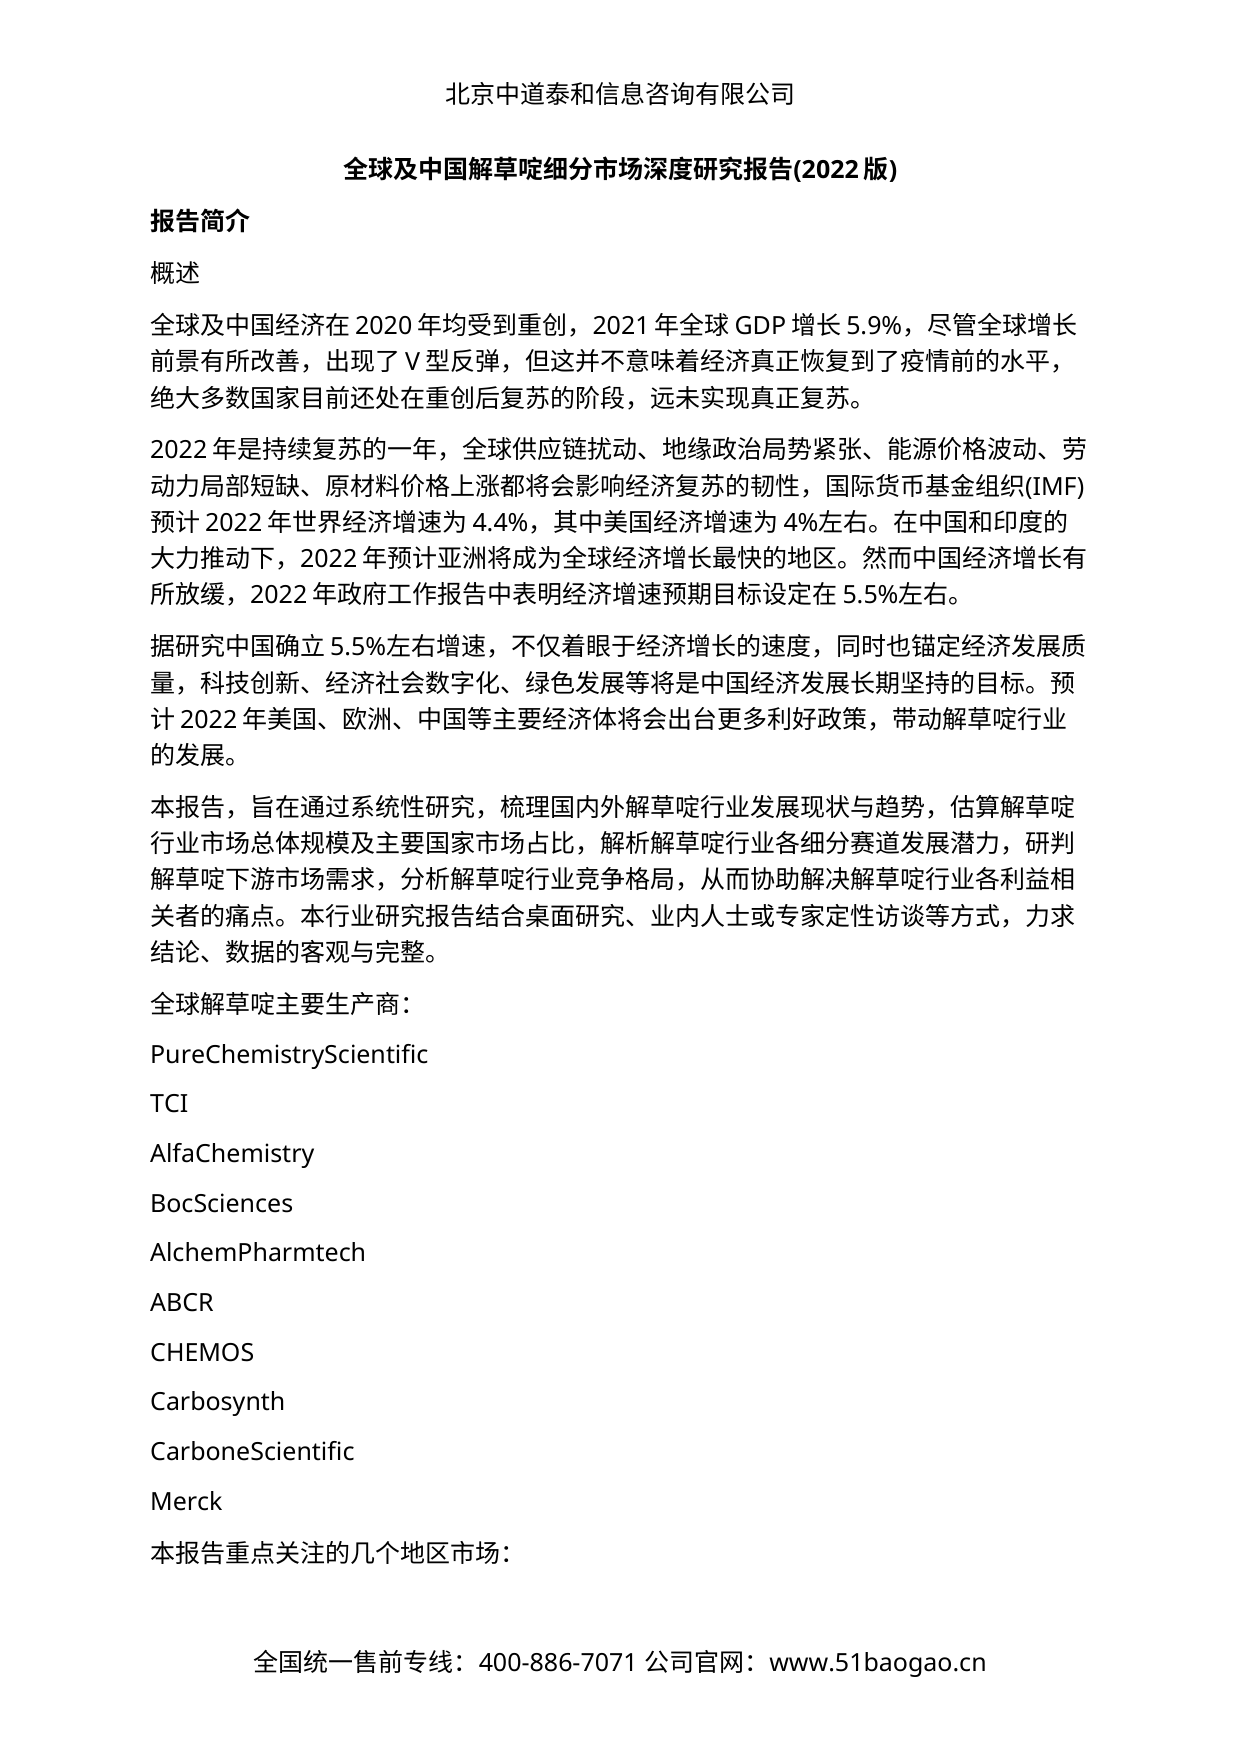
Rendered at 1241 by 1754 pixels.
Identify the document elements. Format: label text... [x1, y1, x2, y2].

text BocSciences [150, 1185, 1090, 1219]
text 据研究中国确立5.5%左右增速，不仅着眼于经济增长的速度，同时也锚定经济发展质量，科技创新、经济社会数字化、绿色发展等将是中国经济发展长期坚持的目标。预计2022年美国、欧洲、中国等主要经济体将会出台更多利好政策，带动解草啶行业的发展。 [150, 627, 1090, 772]
text PureChemistryScientific [150, 1036, 1090, 1070]
text 全球解草啶主要生产商： [150, 984, 1090, 1021]
text 报告简介 [150, 202, 1090, 238]
text AlchemPharmtech [150, 1235, 1090, 1269]
text ABCR [150, 1285, 1090, 1319]
text AlfaChemistry [150, 1136, 1090, 1170]
text CarboneScientific [150, 1434, 1090, 1468]
text 全球及中国解草啶细分市场深度研究报告(2022版) [150, 150, 1090, 186]
text Carbosynth [150, 1384, 1090, 1418]
text Merck [150, 1483, 1090, 1517]
text 全球及中国经济在2020年均受到重创，2021年全球GDP增长5.9%，尽管全球增长前景有所改善，出现了V型反弹，但这并不意味着经济真正恢复到了疫情前的水平，绝大多数国家目前还处在重创后复苏的阶段，远未实现真正复苏。 [150, 306, 1090, 414]
text 本报告，旨在通过系统性研究，梳理国内外解草啶行业发展现状与趋势，估算解草啶行业市场总体规模及主要国家市场占比，解析解草啶行业各细分赛道发展潜力，研判解草啶下游市场需求，分析解草啶行业竞争格局，从而协助解决解草啶行业各利益相关者的痛点。本行业研究报告结合桌面研究、业内人士或专家定性访谈等方式，力求结论、数据的客观与完整。 [150, 787, 1090, 969]
text CHEMOS [150, 1334, 1090, 1368]
text TCI [150, 1086, 1090, 1120]
text 本报告重点关注的几个地区市场： [150, 1533, 1090, 1569]
text 2022年是持续复苏的一年，全球供应链扰动、地缘政治局势紧张、能源价格波动、劳动力局部短缺、原材料价格上涨都将会影响经济复苏的韧性，国际货币基金组织(IMF)预计2022年世界经济增速为4.4%，其中美国经济增速为4%左右。在中国和印度的大力推动下，2022年预计亚洲将成为全球经济增长最快的地区。然而中国经济增长有所放缓，2022年政府工作报告中表明经济增速预期目标设定在5.5%左右。 [150, 430, 1090, 611]
text 概述 [150, 254, 1090, 290]
